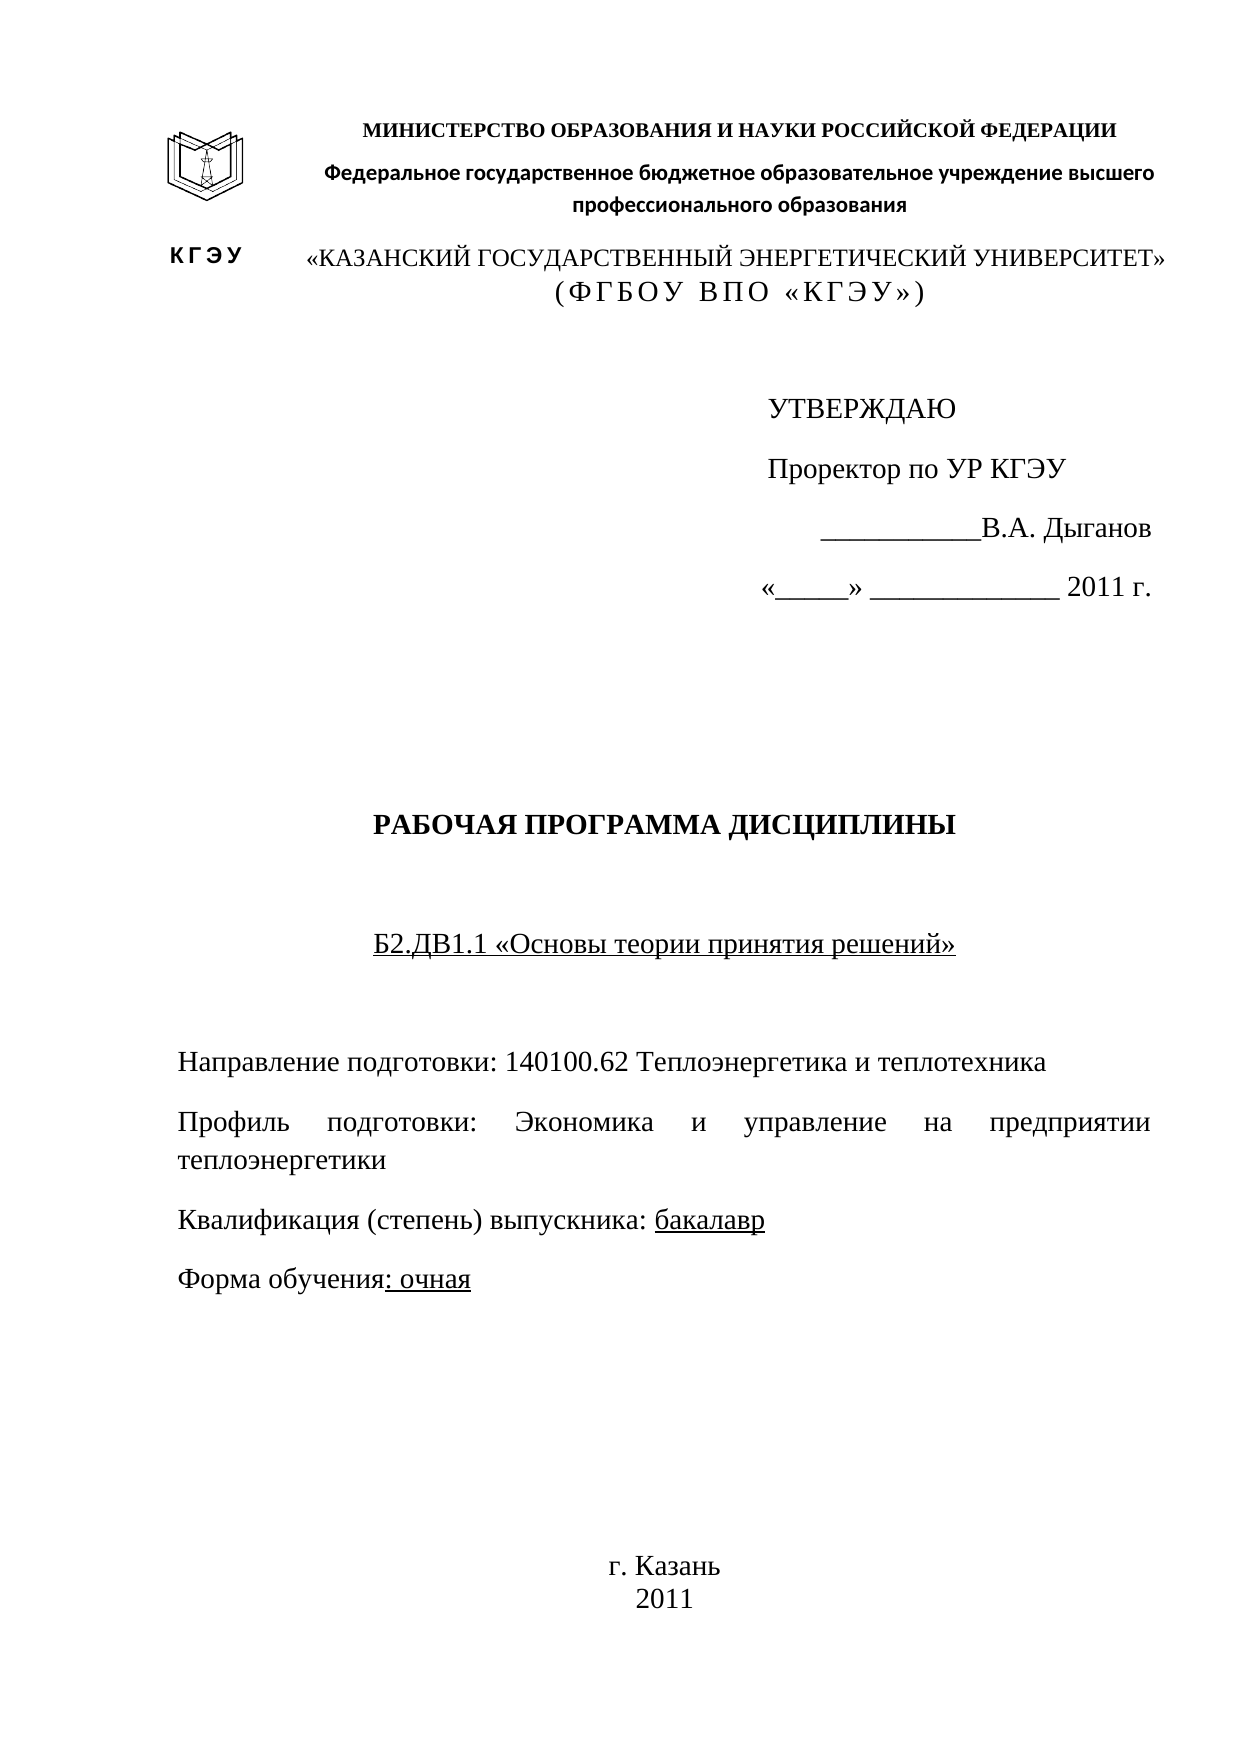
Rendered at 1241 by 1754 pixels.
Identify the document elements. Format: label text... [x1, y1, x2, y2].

text Б2.ДВ1.1 «Основы теории принятия решений» [177, 926, 1152, 959]
text УТВЕРЖДАЮ [693, 391, 1152, 425]
text Квалификация (степень) выпускника: бакалавр [177, 1202, 1152, 1235]
table_header К Г Э У [159, 118, 252, 332]
text РАБОЧАЯ ПРОГРАММА ДИСЦИПЛИНЫ [177, 807, 1152, 841]
text Профиль подготовки: Экономика и управление на предприятии теплоэнергетики [177, 1104, 1152, 1176]
text 2011 [177, 1581, 1152, 1615]
text Проректор по УР КГЭУ [693, 451, 1152, 484]
text ___________В.А. Дыганов [177, 510, 1152, 544]
text г. Казань [177, 1548, 1152, 1581]
text Форма обучения: очная [177, 1261, 1152, 1295]
table_header МИНИСТЕРСТВО ОБРАЗОВАНИЯ И НАУКИ РОССИЙСКОЙ ФЕДЕРАЦИИ Федеральное государственное бюджетное образовательное учреждение высшего профессионального образования «КАЗАНСКИЙ ГОСУДАРСТВЕННЫЙ ЭНЕРГЕТИЧЕСКИЙ УНИВЕРСИТЕТ» (ФГБОУ ВПО «КГЭУ») [252, 118, 1227, 332]
text Направление подготовки: 140100.62 Теплоэнергетика и теплотехника [177, 1044, 1152, 1078]
text «_____» _____________ 2011 г. [177, 569, 1152, 603]
